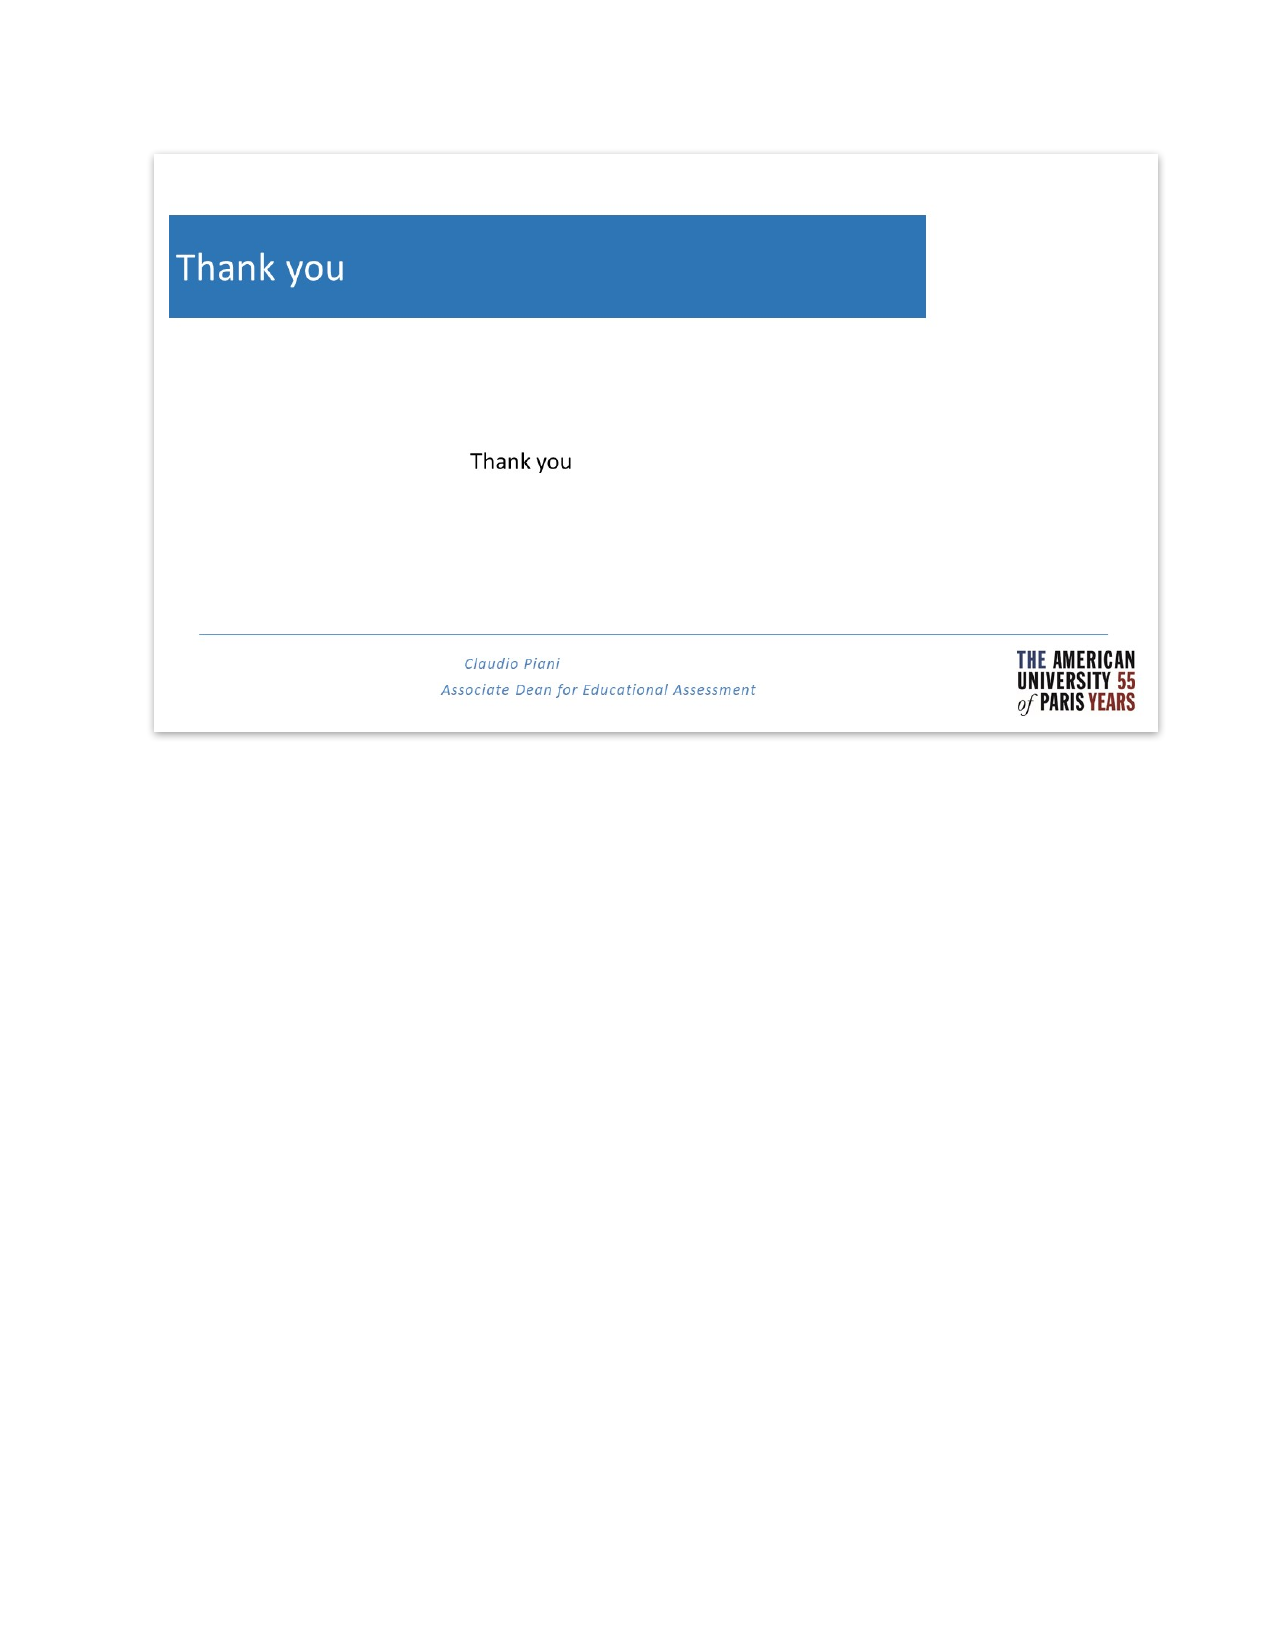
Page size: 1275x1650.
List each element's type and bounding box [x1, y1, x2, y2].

picture [169, 169, 1144, 717]
